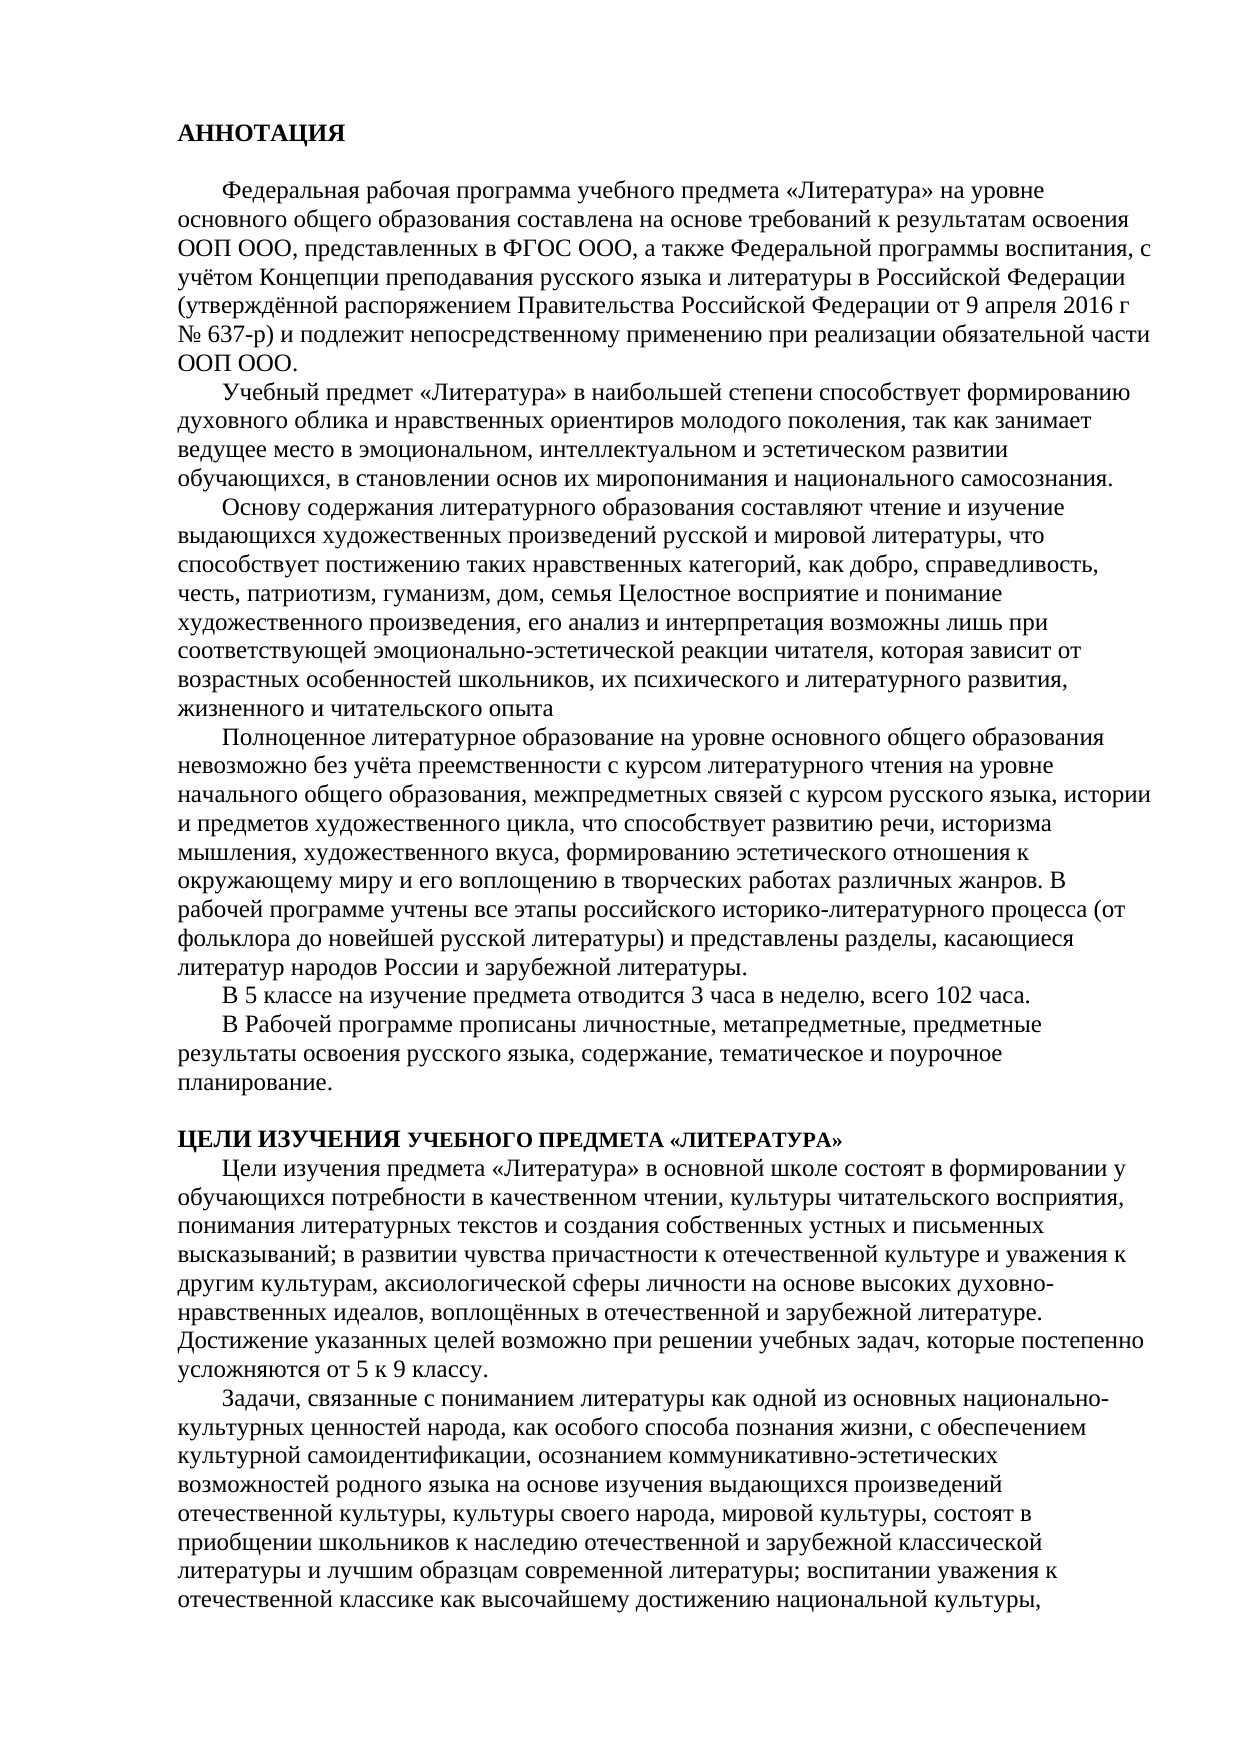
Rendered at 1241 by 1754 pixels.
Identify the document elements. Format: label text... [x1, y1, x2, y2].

text В 5 классе на изучение предмета отводится 3 часа в неделю, всего 102 часа. [177, 981, 1152, 1009]
text Учебный предмет «Литература» в наибольшей степени способствует формированию духовного облика и нравственных ориентиров молодого поколения, так как занимает ведущее место в эмоциональном, интеллектуальном и эстетическом развитии обучающихся, в становлении основ их миропонимания и национального самосознания. [177, 377, 1152, 492]
text Цели изучения предмета «Литература» в основной школе состоят в формировании у обучающихся потребности в качественном чтении, культуры читательского восприятия, понимания литературных текстов и создания собственных устных и письменных высказываний; в развитии чувства причастности к отечественной культуре и уважения к другим культурам, аксиологической сферы личности на основе высоких духовно-нравственных идеалов, воплощённых в отечественной и зарубежной литературе. Достижение указанных целей возможно при решении учебных задач, которые постепенно усложняются от 5 к 9 классу. [177, 1153, 1152, 1383]
text ЦЕЛИ ИЗУЧЕНИЯ УЧЕБНОГО ПРЕДМЕТА «ЛИТЕРАТУРА» [177, 1124, 1152, 1153]
text Основу содержания литературного образования составляют чтение и изучение выдающихся художественных произведений русской и мировой литературы, что способствует постижению таких нравственных категорий, как добро, справедливость, честь, патриотизм, гуманизм, дом, семья Целостное восприятие и понимание художественного произведения, его анализ и интерпретация возможны лишь при соответствующей эмоционально-эстетической реакции читателя, которая зависит от возрастных особенностей школьников, их психического и литературного развития, жизненного и читательского опыта [177, 492, 1152, 722]
text Федеральная рабочая программа учебного предмета «Литература» на уровне основного общего образования составлена на основе требований к результатам освоения ООП ООО, представленных в ФГОС ООО, а также Федеральной программы воспитания, с учётом Концепции преподавания русского языка и литературы в Российской Федерации (утверждённой распоряжением Правительства Российской Федерации от 9 апреля 2016 г № 637-р) и подлежит непосредственному применению при реализации обязательной части ООП ООО. [177, 176, 1152, 377]
text В Рабочей программе прописаны личностные, метапредметные, предметные результаты освоения русского языка, содержание, тематическое и поурочное планирование. [177, 1009, 1152, 1096]
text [177, 1383, 1152, 1613]
text Полноценное литературное образование на уровне основного общего образования невозможно без учёта преемственности с курсом литературного чтения на уровне начального общего образования, межпредметных связей с курсом русского языка, истории и предметов художественного цикла, что способствует развитию речи, историзма мышления, художественного вкуса, формированию эстетического отношения к окружающему миру и его воплощению в творческих работах различных жанров. В рабочей программе учтены все этапы российского историко-литературного процесса (от фольклора до новейшей русской литературы) и представлены разделы, касающиеся литератур народов России и зарубежной литературы. [177, 722, 1152, 981]
text АННОТАЦИЯ [177, 118, 1152, 147]
